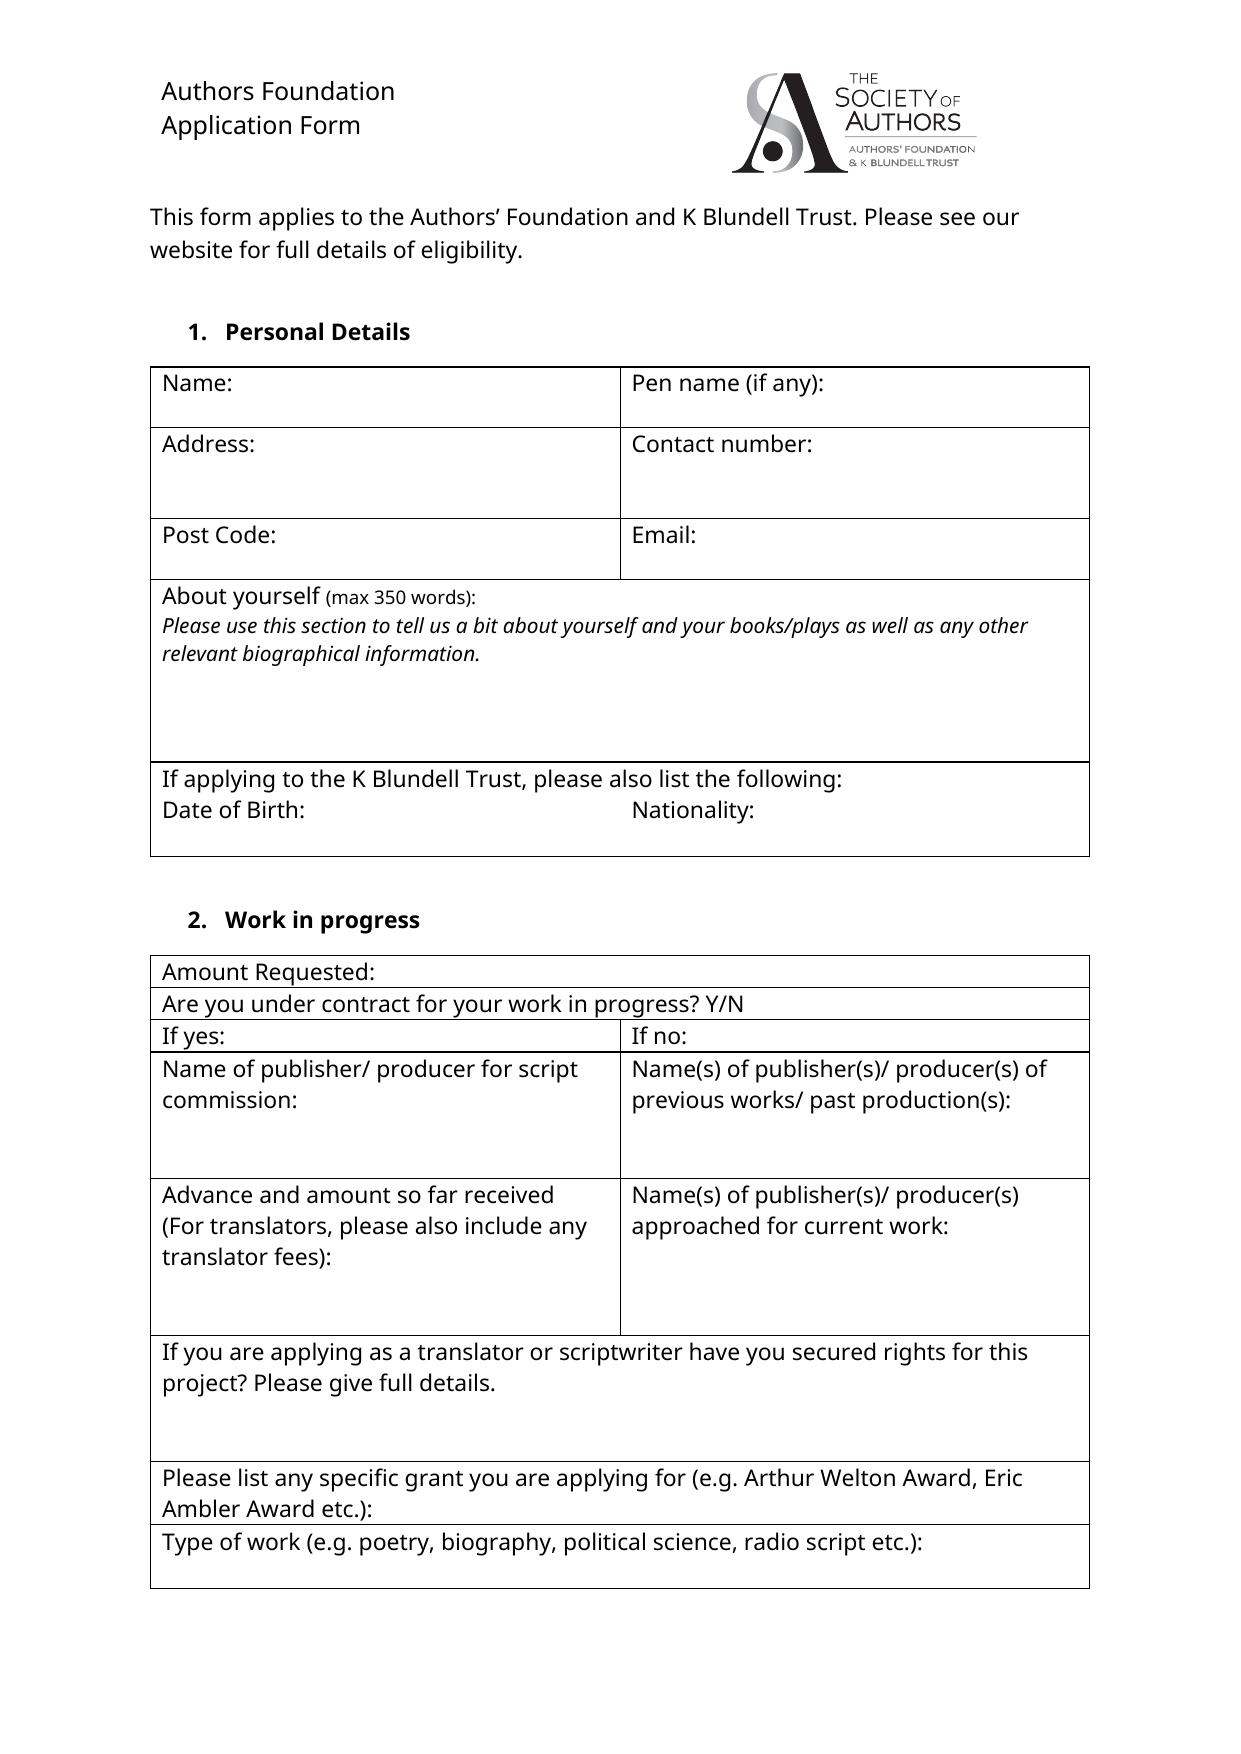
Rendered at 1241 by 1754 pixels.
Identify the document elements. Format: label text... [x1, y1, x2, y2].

table_header Amount Requested: [151, 956, 1089, 987]
table_cell If yes: [151, 1020, 620, 1051]
table_cell Type of work (e.g. poetry, biography, political science, radio script etc.): [151, 1525, 1089, 1588]
table_header Name: [151, 368, 620, 427]
table_cell Name(s) of publisher(s)/ producer(s) of previous works/ past production(s): [621, 1053, 1089, 1177]
table_cell Advance and amount so far received (For translators, please also include any translator fees): [151, 1179, 620, 1335]
table_cell Email: [621, 519, 1089, 578]
table_cell Date of Birth: [151, 794, 620, 856]
table_cell If no: [621, 1020, 1089, 1051]
table_cell Contact number: [621, 428, 1089, 518]
table_cell Address: [151, 428, 620, 518]
table_cell Are you under contract for your work in progress? Y/N [151, 988, 1089, 1019]
table_cell Name(s) of publisher(s)/ producer(s) approached for current work: [621, 1179, 1089, 1335]
table_cell About yourself (max 350 words): Please use this section to tell us a bit about yourself and your books/plays as well as any other relevant biographical information. [151, 580, 1089, 761]
table_cell If you are applying as a translator or scriptwriter have you secured rights for this project? Please give full details. [151, 1336, 1089, 1461]
list Personal Details [187, 316, 1090, 347]
table_cell Post Code: [151, 519, 620, 578]
table_header Pen name (if any): [621, 368, 1089, 427]
picture [732, 73, 977, 173]
table_cell Please list any specific grant you are applying for (e.g. Arthur Welton Award, Eric Ambler Award etc.): [151, 1462, 1089, 1524]
table_cell If applying to the K Blundell Trust, please also list the following: [151, 763, 1089, 794]
table_cell Name of publisher/ producer for script commission: [151, 1053, 620, 1177]
list Work in progress [187, 904, 1090, 935]
text This form applies to the Authors’ Foundation and K Blundell Trust. Please see our website for full details of eligibility. [150, 201, 1090, 266]
table_cell Nationality: [620, 794, 1089, 856]
